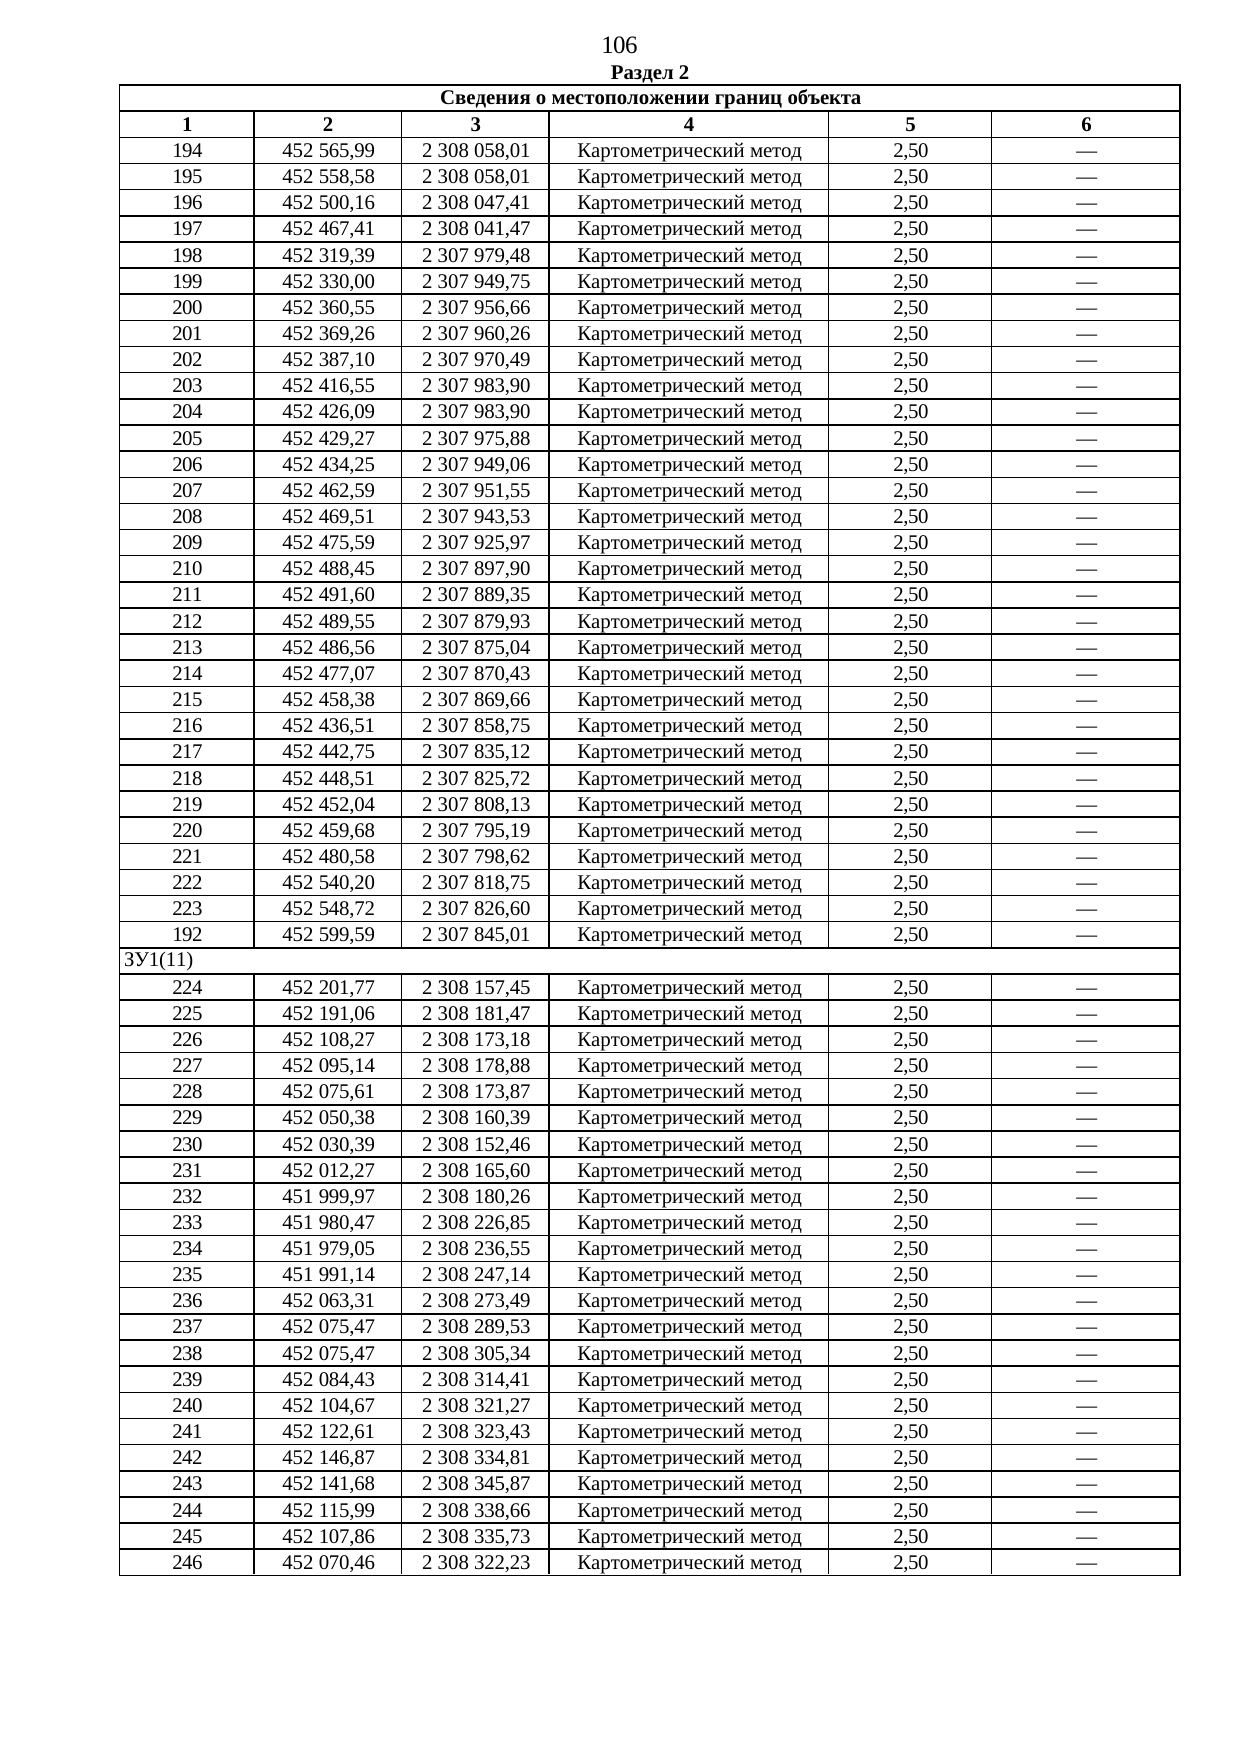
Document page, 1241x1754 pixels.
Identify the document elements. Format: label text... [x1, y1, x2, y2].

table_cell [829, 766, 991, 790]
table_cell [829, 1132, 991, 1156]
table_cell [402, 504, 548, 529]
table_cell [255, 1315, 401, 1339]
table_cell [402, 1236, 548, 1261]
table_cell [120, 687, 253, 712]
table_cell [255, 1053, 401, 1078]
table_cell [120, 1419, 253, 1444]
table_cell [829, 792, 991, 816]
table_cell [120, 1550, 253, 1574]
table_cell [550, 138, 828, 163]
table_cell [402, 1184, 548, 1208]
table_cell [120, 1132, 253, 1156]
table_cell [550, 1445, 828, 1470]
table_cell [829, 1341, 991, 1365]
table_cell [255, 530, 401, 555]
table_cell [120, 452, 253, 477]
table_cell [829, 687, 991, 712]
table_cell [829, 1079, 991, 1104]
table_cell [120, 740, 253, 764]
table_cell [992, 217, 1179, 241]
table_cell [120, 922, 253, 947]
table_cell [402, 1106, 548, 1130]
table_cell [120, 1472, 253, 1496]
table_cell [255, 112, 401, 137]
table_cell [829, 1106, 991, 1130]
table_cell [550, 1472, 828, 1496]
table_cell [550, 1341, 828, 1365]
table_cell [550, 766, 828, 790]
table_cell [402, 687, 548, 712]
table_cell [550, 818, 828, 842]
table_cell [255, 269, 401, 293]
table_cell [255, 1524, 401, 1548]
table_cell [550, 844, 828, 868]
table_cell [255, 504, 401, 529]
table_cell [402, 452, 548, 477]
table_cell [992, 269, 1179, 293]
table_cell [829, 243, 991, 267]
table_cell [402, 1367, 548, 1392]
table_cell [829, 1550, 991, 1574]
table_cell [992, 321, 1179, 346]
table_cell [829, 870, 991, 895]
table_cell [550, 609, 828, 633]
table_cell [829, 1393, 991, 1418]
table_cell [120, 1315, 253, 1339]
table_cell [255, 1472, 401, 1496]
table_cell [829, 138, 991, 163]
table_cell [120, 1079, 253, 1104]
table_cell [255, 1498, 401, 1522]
text Раздел 2 [298, 60, 1002, 84]
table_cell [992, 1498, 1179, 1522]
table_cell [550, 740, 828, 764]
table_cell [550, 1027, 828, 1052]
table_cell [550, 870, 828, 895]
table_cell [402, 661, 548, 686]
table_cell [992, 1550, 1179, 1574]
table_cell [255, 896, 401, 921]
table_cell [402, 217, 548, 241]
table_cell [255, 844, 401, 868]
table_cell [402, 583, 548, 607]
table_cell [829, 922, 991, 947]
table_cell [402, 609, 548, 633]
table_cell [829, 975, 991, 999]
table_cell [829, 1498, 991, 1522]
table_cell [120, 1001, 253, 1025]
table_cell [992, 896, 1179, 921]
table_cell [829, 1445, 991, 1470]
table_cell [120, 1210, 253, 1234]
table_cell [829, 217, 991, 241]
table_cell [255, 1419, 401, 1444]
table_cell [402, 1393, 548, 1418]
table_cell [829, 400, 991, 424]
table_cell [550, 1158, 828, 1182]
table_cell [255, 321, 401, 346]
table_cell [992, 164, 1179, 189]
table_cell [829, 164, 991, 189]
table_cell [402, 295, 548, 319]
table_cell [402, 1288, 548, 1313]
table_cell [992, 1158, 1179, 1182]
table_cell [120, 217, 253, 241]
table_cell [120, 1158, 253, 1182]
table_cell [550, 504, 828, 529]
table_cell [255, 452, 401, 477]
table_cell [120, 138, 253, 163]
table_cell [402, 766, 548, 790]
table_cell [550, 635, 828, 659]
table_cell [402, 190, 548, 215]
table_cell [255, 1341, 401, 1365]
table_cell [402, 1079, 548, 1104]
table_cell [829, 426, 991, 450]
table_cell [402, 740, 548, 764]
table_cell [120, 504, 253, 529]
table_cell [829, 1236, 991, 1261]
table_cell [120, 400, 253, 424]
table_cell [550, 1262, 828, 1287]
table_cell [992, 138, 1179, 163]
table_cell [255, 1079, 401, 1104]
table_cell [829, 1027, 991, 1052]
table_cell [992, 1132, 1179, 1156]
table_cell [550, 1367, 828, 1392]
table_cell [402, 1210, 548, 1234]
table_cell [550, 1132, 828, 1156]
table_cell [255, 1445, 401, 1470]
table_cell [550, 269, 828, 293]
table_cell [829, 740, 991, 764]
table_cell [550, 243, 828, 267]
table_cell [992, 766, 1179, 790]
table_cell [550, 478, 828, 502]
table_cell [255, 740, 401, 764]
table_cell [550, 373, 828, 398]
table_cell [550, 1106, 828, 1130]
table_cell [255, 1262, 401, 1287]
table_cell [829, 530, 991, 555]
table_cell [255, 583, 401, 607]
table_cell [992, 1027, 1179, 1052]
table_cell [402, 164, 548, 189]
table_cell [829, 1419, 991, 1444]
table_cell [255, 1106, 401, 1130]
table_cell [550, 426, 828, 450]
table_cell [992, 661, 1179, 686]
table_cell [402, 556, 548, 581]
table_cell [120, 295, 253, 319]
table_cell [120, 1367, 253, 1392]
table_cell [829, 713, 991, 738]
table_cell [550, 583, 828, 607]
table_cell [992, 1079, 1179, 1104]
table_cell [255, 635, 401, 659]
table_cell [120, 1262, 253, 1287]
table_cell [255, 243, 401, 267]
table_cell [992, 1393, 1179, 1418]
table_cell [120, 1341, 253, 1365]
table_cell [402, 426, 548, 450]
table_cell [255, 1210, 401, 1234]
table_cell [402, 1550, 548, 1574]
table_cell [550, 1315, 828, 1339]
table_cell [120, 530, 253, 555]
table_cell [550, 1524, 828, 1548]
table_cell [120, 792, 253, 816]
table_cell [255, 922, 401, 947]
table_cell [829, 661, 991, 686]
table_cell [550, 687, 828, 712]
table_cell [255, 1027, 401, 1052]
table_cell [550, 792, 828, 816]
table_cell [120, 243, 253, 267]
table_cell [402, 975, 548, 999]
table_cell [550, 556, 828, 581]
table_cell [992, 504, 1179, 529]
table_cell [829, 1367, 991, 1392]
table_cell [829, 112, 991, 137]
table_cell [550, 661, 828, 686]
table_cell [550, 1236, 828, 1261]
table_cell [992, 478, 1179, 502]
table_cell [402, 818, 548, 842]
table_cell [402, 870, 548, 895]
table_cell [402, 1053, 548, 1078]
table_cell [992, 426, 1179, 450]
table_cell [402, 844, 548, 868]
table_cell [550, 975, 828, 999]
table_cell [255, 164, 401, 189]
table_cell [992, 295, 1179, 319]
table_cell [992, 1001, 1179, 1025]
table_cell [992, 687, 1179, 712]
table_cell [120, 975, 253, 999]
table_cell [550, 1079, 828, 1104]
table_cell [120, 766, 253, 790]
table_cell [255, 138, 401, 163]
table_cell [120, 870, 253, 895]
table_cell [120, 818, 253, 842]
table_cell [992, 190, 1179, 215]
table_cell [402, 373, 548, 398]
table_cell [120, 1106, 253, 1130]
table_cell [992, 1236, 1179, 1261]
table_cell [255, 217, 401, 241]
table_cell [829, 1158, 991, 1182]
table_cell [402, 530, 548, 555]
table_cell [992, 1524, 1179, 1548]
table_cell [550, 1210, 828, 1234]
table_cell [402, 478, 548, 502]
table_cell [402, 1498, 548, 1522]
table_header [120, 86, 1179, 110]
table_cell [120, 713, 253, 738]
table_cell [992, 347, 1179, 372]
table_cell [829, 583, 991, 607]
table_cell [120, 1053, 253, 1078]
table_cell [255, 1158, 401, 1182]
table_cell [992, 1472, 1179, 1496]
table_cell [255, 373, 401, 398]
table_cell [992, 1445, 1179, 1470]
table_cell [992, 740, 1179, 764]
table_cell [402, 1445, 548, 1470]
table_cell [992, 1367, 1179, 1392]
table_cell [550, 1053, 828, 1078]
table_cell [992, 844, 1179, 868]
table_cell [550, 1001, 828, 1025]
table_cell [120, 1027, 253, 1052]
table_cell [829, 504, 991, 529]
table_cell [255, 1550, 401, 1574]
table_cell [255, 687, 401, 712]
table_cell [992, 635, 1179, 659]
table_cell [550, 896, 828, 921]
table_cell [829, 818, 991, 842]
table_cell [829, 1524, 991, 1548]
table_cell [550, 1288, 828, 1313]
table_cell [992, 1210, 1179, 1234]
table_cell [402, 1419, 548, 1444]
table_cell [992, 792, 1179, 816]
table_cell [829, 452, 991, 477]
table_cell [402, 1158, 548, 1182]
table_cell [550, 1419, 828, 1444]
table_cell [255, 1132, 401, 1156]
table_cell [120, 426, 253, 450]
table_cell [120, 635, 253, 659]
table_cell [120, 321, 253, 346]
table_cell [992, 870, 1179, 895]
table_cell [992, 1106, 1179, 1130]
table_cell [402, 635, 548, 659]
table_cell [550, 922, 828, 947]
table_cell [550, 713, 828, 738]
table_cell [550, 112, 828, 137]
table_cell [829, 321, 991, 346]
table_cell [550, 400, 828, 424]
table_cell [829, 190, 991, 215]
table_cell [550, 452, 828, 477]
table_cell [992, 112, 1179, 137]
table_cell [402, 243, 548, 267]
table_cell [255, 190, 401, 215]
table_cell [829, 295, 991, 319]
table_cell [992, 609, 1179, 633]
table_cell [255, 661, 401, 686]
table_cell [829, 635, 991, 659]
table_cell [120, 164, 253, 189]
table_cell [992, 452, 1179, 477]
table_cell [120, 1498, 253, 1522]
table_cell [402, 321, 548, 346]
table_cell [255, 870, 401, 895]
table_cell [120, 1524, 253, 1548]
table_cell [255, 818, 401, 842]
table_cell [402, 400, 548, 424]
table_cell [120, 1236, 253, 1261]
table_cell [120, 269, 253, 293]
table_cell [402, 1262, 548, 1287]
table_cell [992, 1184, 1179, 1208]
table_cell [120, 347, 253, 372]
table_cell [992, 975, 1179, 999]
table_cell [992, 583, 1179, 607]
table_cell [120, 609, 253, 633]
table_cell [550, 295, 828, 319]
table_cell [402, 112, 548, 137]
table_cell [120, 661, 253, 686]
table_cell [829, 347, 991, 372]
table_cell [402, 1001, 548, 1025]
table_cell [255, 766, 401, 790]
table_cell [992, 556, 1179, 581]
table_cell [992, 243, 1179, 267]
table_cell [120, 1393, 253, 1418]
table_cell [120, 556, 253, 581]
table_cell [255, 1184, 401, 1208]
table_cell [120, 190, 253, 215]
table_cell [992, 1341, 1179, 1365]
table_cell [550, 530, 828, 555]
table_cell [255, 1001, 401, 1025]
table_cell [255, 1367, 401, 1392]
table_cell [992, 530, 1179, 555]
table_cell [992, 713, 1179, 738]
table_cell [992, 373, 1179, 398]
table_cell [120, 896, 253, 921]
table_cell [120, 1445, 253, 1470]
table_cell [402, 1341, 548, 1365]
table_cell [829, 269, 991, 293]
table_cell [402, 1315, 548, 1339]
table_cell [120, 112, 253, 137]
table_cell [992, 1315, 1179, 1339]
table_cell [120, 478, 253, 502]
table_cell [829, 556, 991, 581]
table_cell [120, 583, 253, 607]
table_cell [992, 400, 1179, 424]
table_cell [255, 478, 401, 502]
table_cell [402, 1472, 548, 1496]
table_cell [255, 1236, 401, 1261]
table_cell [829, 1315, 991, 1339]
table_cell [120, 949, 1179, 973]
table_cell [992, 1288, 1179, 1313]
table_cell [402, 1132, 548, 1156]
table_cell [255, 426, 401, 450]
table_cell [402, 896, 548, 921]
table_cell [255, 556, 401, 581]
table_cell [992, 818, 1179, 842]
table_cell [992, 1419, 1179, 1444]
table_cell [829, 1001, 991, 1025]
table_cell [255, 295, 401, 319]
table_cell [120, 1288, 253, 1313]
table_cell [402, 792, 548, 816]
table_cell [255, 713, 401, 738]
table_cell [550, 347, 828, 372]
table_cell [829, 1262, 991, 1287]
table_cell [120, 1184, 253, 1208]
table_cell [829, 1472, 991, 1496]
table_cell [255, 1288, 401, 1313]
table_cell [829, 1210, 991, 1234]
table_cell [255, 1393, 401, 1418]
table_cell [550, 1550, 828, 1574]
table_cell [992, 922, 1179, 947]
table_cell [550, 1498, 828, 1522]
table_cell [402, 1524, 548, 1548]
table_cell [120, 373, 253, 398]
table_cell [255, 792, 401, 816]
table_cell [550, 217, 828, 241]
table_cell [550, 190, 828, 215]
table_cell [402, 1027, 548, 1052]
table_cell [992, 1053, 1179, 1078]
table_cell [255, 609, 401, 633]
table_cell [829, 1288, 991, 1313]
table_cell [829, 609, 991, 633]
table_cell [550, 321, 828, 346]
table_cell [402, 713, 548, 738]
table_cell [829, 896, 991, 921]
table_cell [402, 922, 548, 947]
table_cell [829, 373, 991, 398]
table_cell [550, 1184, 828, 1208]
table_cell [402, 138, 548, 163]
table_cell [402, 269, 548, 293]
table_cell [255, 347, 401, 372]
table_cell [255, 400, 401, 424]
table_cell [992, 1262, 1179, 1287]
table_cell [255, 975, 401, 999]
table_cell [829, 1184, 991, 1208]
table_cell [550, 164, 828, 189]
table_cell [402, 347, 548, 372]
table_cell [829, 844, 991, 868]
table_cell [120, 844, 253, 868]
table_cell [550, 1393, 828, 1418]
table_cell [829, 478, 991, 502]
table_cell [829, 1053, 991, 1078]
